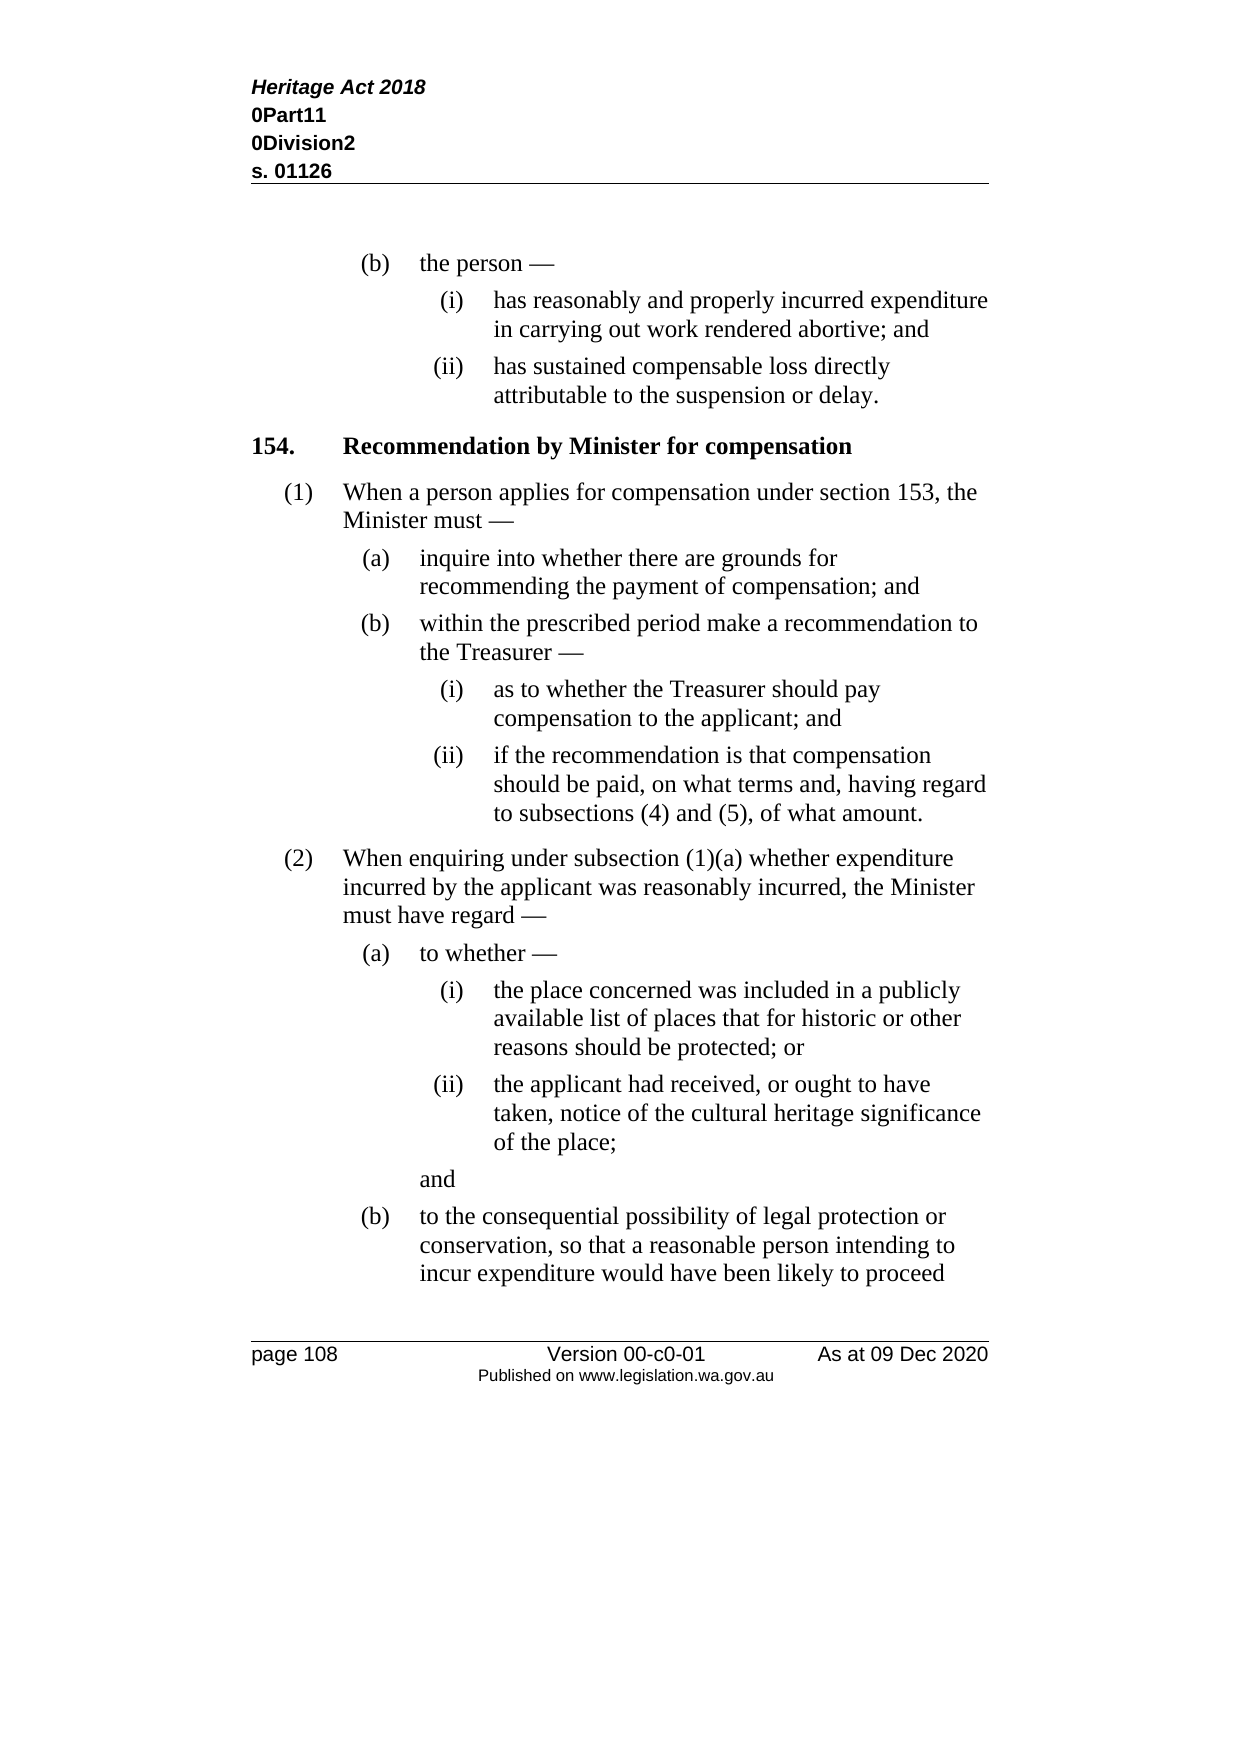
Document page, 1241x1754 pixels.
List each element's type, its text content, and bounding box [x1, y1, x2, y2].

text (a) to whether — [251, 938, 989, 966]
text (b) within the prescribed period make a recommendation to the Treasurer — [251, 608, 989, 666]
text (b) the person — [251, 248, 989, 277]
text (ii) the applicant had received, or ought to have taken, notice of the cultural heritage significance of the place; [251, 1069, 989, 1156]
text (ii) if the recommendation is that compensation should be paid, on what terms and, having regard to subsections (4) and (5), of what amount. [251, 740, 989, 826]
text (2) When enquiring under subsection (1)(a) whether expenditure incurred by the applicant was reasonably incurred, the Minister must have regard — [251, 843, 989, 929]
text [251, 1201, 989, 1287]
text and [251, 1164, 989, 1193]
text (i) as to whether the Treasurer should pay compensation to the applicant; and [251, 674, 989, 732]
text (1) When a person applies for compensation under section 153, the Minister must — [251, 477, 989, 534]
text (a) inquire into whether there are grounds for recommending the payment of compensation; and [251, 543, 989, 600]
subtitle 154. Recommendation by Minister for compensation [251, 431, 989, 460]
text (i) the place concerned was included in a publicly available list of places that for historic or other reasons should be protected; or [251, 975, 989, 1061]
text (ii) has sustained compensable loss directly attributable to the suspension or delay. [251, 351, 989, 408]
text (i) has reasonably and properly incurred expenditure in carrying out work rendered abortive; and [251, 285, 989, 343]
